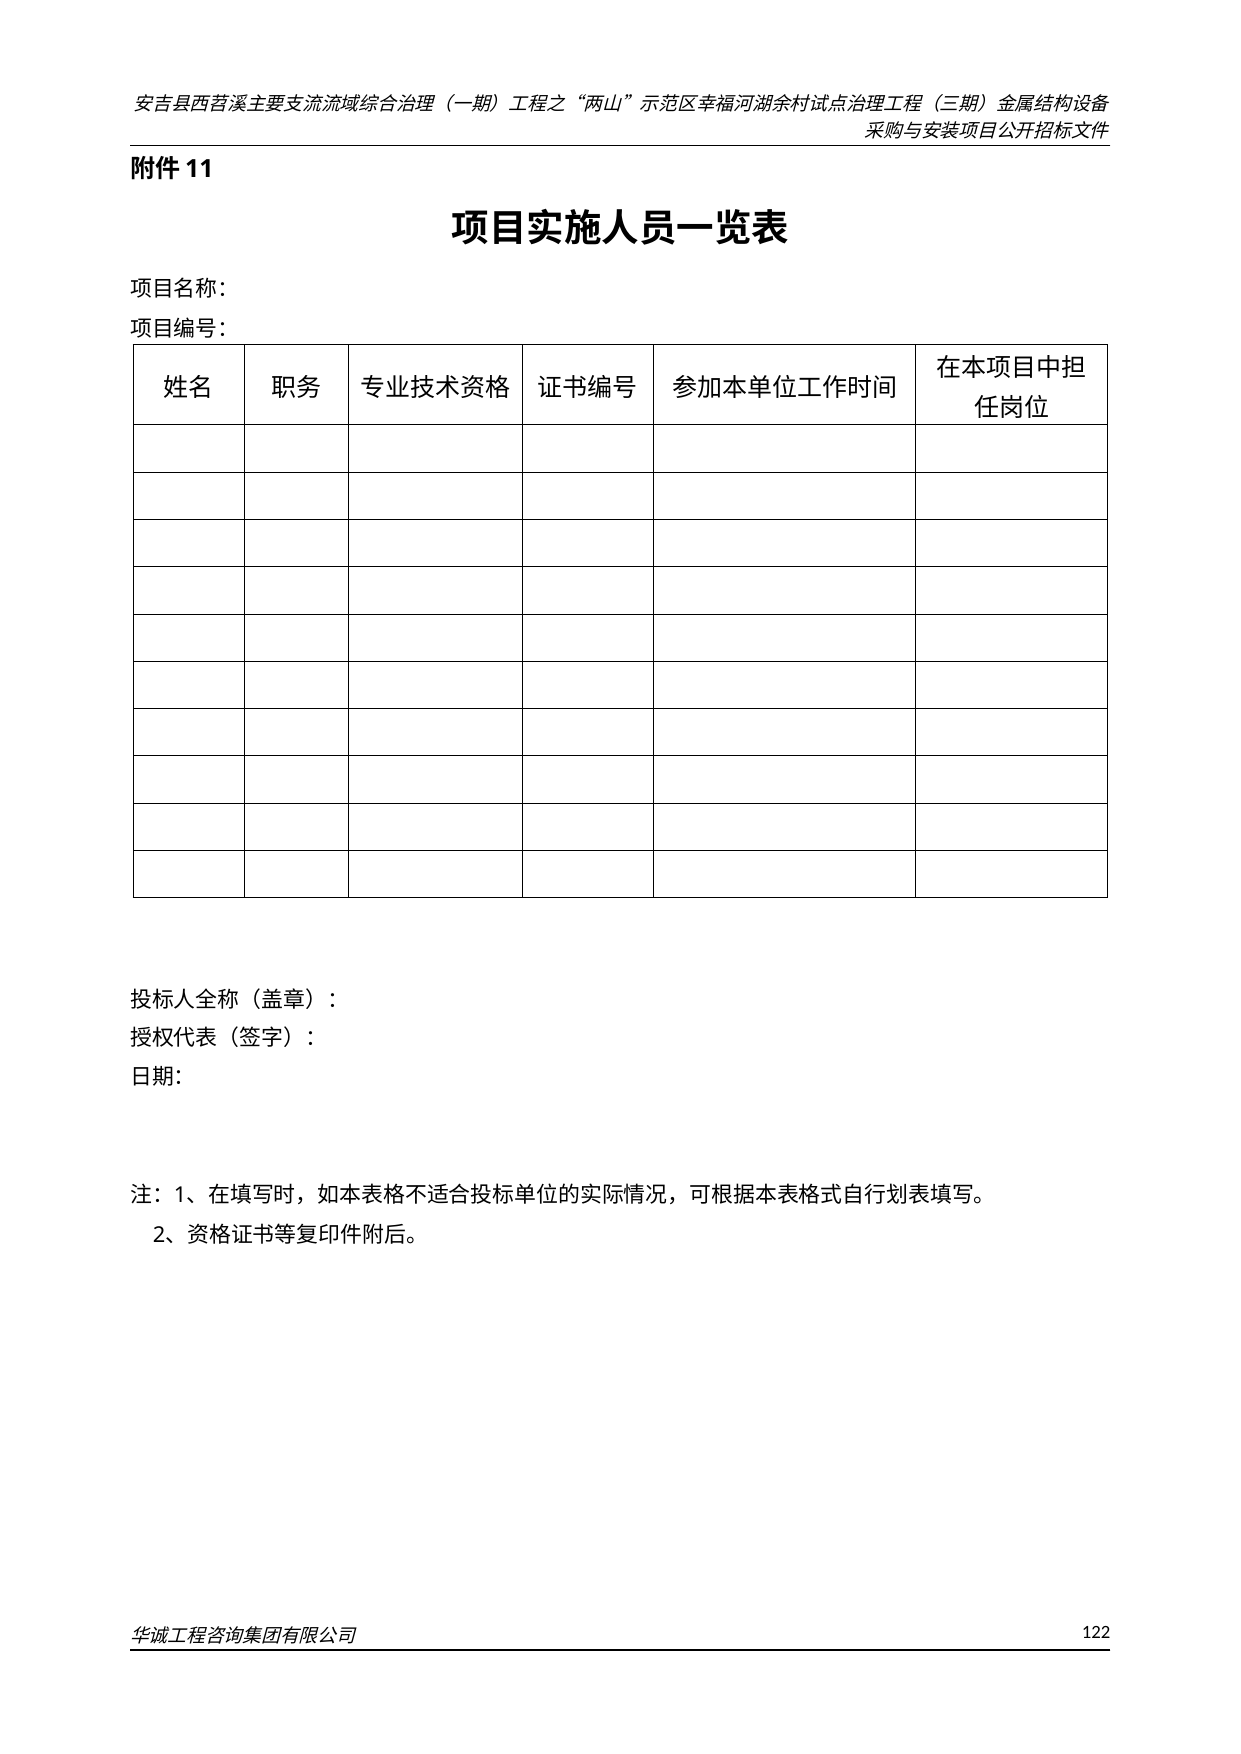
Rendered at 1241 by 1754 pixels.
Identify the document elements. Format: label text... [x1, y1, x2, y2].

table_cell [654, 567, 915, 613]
text 注：1、在填写时，如本表格不适合投标单位的实际情况，可根据本表格式自行划表填写。 [130, 1171, 1110, 1211]
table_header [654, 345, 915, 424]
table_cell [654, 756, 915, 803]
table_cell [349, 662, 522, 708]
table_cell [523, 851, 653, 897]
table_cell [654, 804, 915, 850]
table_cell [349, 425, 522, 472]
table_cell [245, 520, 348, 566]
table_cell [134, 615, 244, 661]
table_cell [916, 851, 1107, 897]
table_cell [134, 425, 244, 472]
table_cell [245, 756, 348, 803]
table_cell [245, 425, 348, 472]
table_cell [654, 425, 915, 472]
text 日期： [130, 1052, 1110, 1092]
text 附件11 [130, 146, 1110, 186]
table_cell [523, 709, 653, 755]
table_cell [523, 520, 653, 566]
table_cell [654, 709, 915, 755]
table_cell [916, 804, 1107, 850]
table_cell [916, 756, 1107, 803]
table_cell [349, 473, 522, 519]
text 2、资格证书等复印件附后。 [130, 1211, 1110, 1250]
text 投标人全称（盖章）： [130, 977, 1110, 1015]
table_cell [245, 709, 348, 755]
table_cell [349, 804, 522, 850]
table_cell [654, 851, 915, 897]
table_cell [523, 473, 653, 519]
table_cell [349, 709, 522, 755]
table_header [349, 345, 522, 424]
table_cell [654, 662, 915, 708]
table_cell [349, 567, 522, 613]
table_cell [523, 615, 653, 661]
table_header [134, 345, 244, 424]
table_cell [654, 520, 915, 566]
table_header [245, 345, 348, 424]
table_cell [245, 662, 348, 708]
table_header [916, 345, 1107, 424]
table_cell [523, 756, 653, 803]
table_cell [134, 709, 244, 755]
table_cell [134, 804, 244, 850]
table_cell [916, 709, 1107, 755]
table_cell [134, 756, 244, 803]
text 项目实施人员一览表 [130, 198, 1110, 252]
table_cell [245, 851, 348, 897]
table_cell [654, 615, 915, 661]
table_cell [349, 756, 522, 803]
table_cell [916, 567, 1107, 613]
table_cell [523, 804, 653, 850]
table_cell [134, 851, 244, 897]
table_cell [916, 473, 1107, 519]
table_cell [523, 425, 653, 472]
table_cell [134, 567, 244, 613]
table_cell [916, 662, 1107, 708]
text 授权代表（签字）： [130, 1015, 1110, 1052]
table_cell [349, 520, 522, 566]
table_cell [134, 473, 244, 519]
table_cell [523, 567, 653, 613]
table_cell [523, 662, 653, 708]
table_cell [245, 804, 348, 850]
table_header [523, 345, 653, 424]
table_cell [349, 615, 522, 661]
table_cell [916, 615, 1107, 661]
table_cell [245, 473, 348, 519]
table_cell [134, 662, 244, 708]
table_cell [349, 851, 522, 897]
text 项目编号： [130, 304, 1110, 344]
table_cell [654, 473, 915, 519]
text 项目名称： [130, 265, 1110, 304]
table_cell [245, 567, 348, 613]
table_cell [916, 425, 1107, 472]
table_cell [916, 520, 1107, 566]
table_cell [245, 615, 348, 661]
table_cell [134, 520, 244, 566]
